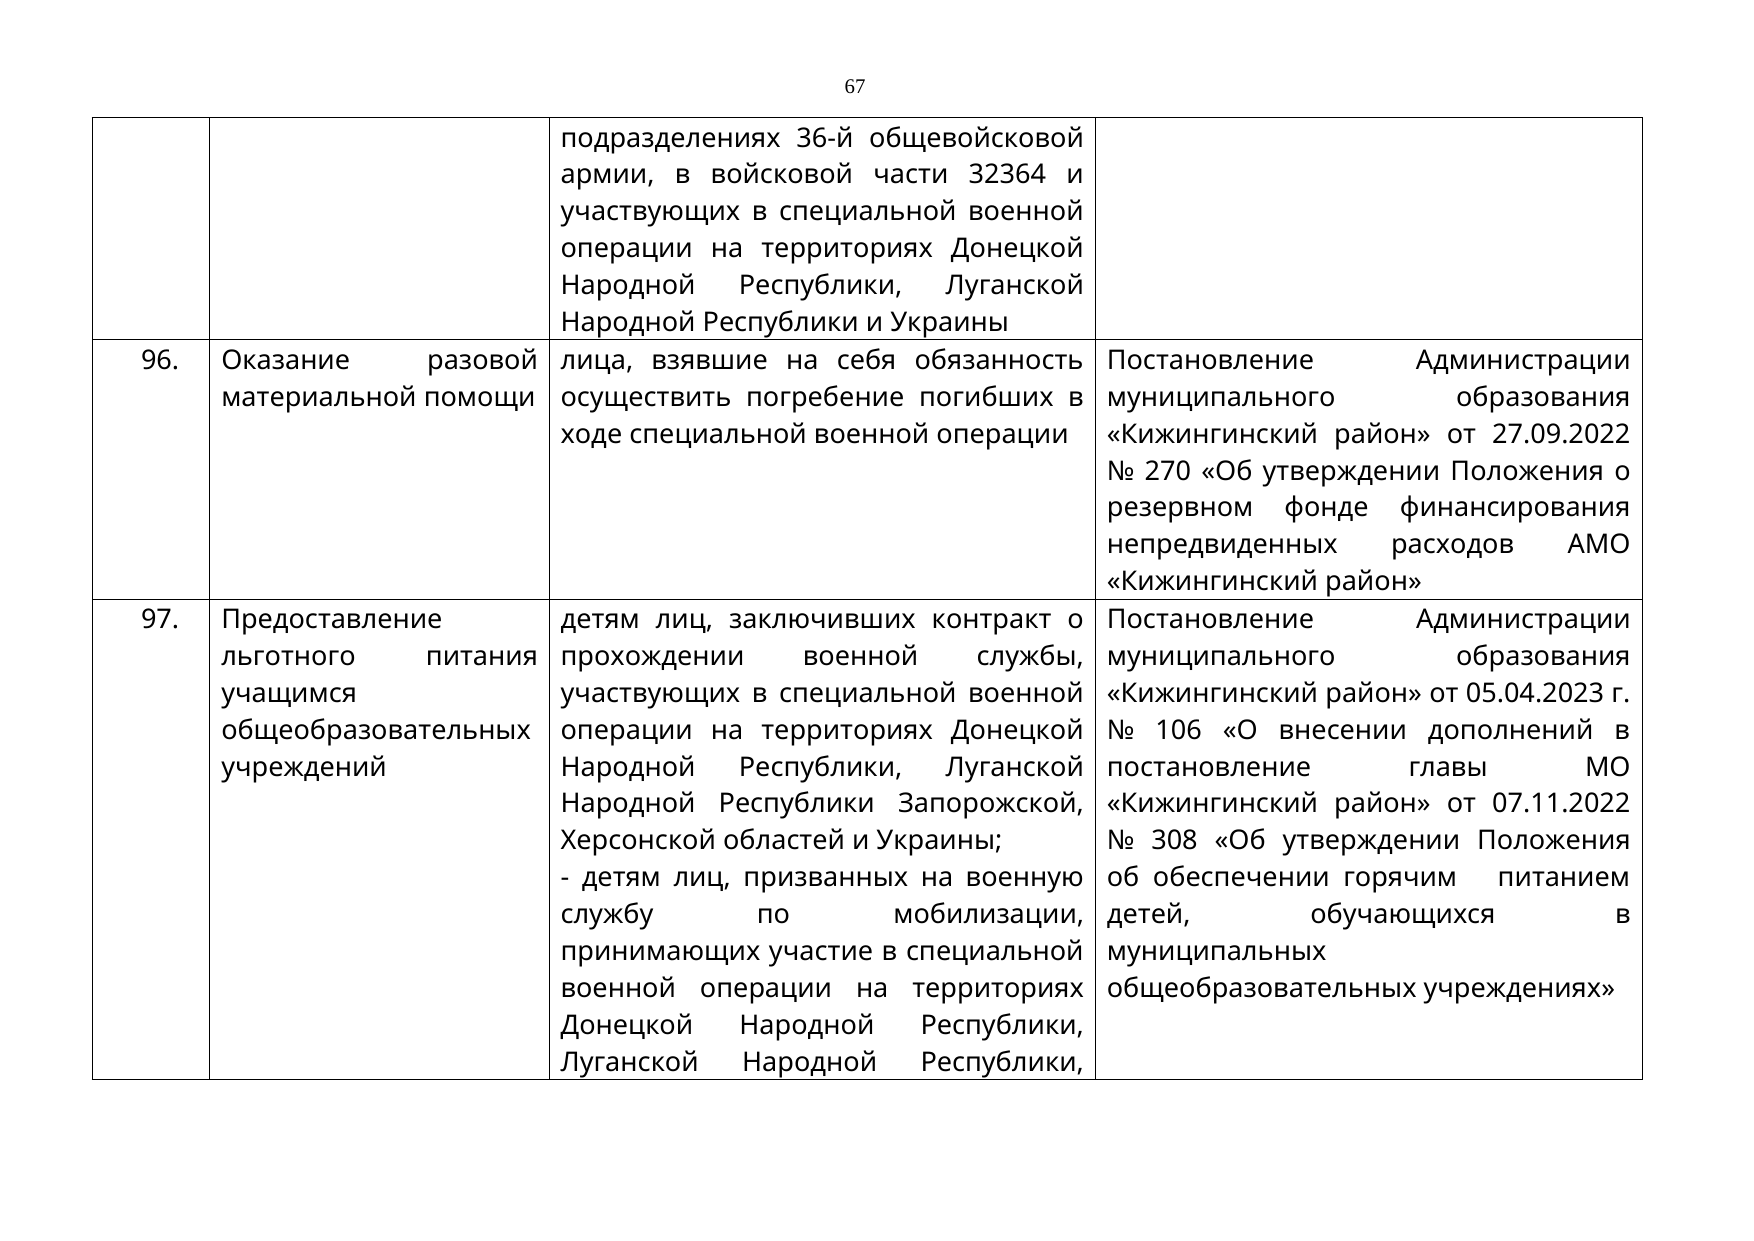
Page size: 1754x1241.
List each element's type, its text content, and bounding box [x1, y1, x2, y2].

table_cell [210, 600, 549, 1079]
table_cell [550, 600, 1095, 1079]
table_cell Постановление Администрации муниципального образования «Кижингинский район» от 27.09.2022 № 270 «Об утверждении Положения о резервном фонде финансирования непредвиденных расходов АМО «Кижингинский район» [1096, 340, 1642, 598]
table_cell [93, 600, 209, 1079]
table_cell лица, взявшие на себя обязанность осуществить погребение погибших в ходе специальной военной операции [550, 340, 1095, 598]
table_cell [1096, 118, 1642, 339]
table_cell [210, 118, 549, 339]
table_cell [93, 118, 209, 339]
table_cell Оказание разовой материальной помощи [210, 340, 549, 598]
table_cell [1096, 600, 1642, 1079]
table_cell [550, 118, 1095, 339]
table_cell [93, 340, 209, 598]
